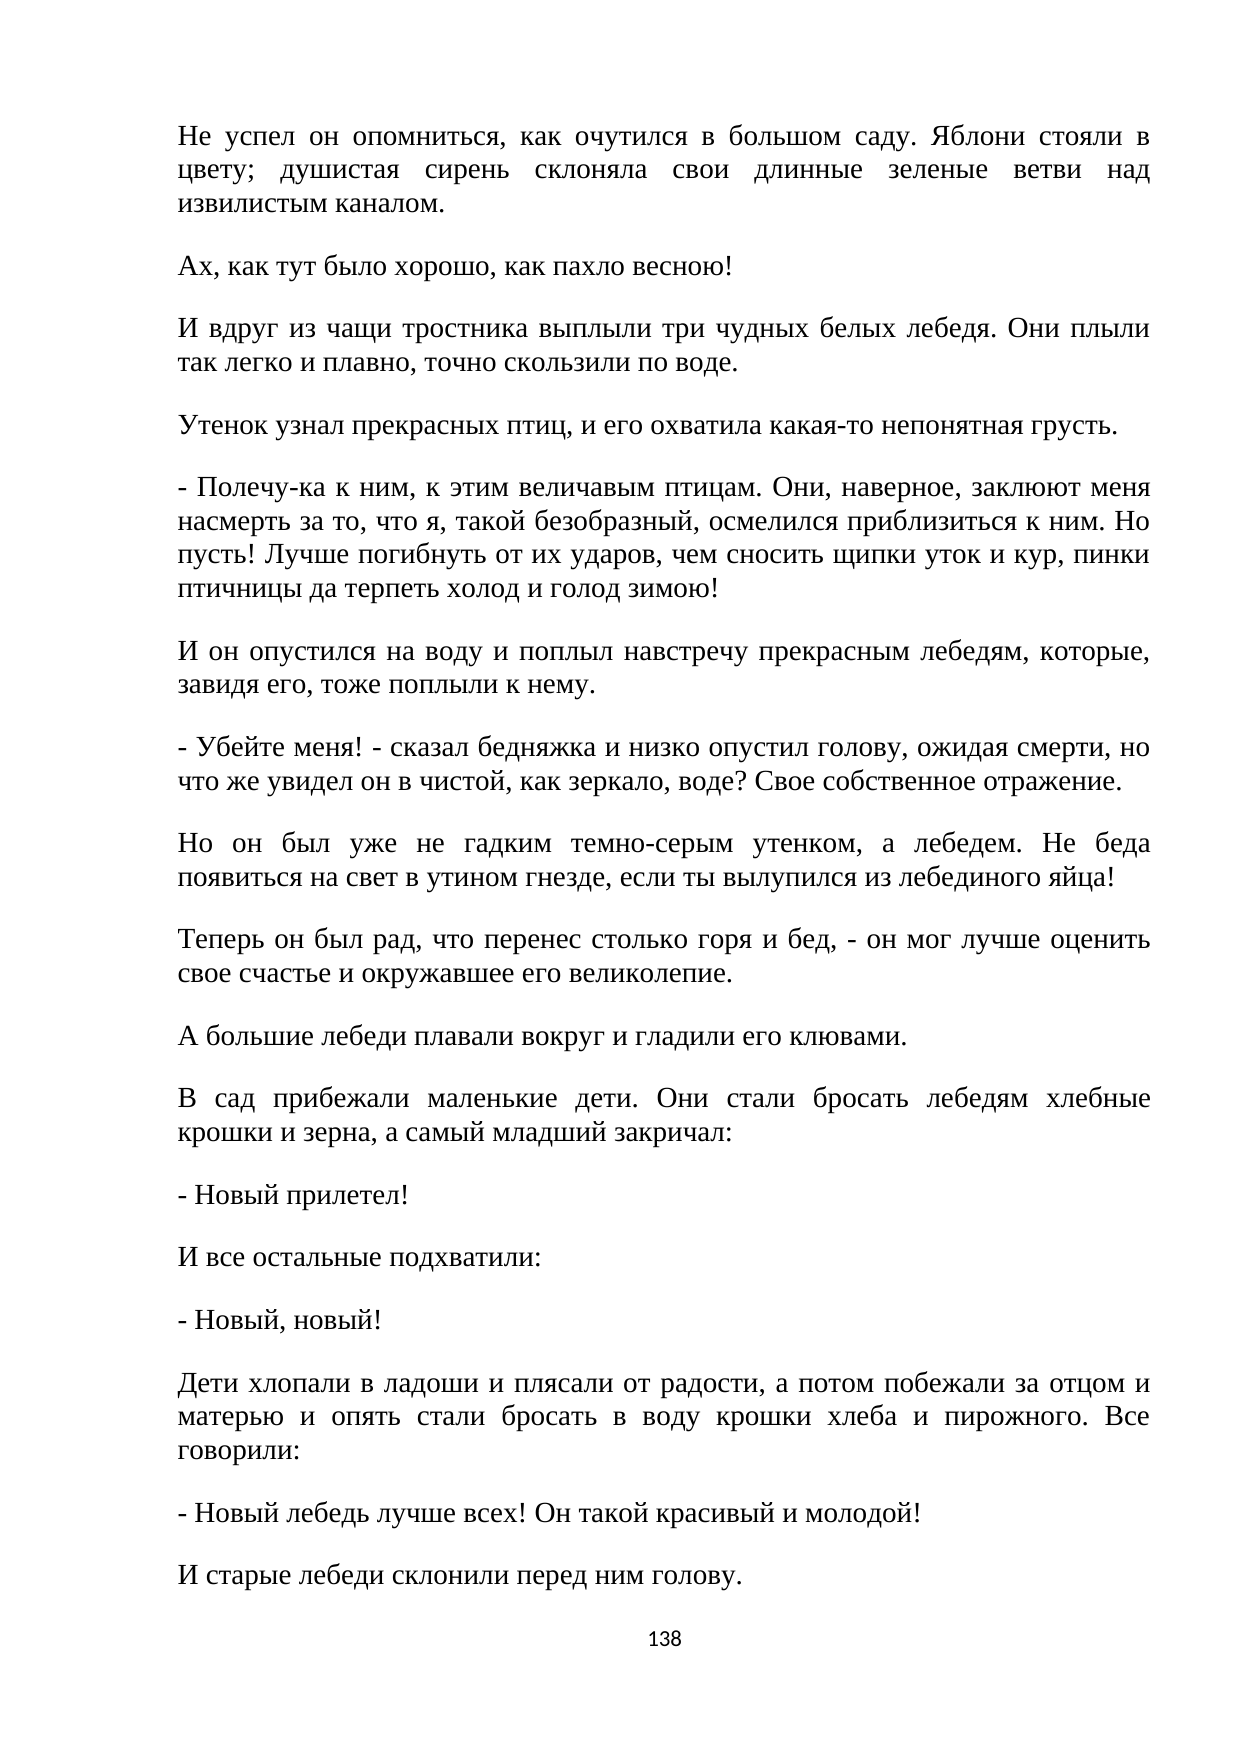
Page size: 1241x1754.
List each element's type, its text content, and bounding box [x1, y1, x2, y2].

text В сад прибежали маленькие дети. Они стали бросать лебедям хлебные крошки и зерна, а самый младший закричал: [177, 1081, 1152, 1148]
text Утенок узнал прекрасных птиц, и его охватила какая-то непонятная грусть. [177, 407, 1152, 440]
text - Полечу-ка к ним, к этим величавым птицам. Они, наверное, заклюют меня насмерть за то, что я, такой безобразный, осмелился приблизиться к ним. Но пусть! Лучше погибнуть от их ударов, чем сносить щипки уток и кур, пинки птичницы да терпеть холод и голод зимою! [177, 469, 1152, 604]
text И вдруг из чащи тростника выплыли три чудных белых лебедя. Они плыли так легко и плавно, точно скользили по воде. [177, 311, 1152, 378]
text Ах, как тут было хорошо, как пахло весною! [177, 248, 1152, 281]
text И все остальные подхватили: [177, 1239, 1152, 1273]
text Не успел он опомниться, как очутился в большом саду. Яблони стояли в цвету; душистая сирень склоняла свои длинные зеленые ветви над извилистым каналом. [177, 118, 1152, 219]
text А большие лебеди плавали вокруг и гладили его клювами. [177, 1018, 1152, 1051]
text И старые лебеди склонили перед ним голову. [177, 1557, 1152, 1591]
text - Новый прилетел! [177, 1177, 1152, 1210]
text Но он был уже не гадким темно-серым утенком, а лебедем. Не беда появиться на свет в утином гнезде, если ты вылупился из лебединого яйца! [177, 825, 1152, 892]
text - Новый, новый! [177, 1302, 1152, 1336]
text - Новый лебедь лучше всех! Он такой красивый и молодой! [177, 1495, 1152, 1528]
text Теперь он был рад, что перенес столько горя и бед, - он мог лучше оценить свое счастье и окружавшее его великолепие. [177, 922, 1152, 989]
text - Убейте меня! - сказал бедняжка и низко опустил голову, ожидая смерти, но что же увидел он в чистой, как зеркало, воде? Свое собственное отражение. [177, 729, 1152, 796]
text Дети хлопали в ладоши и плясали от радости, а потом побежали за отцом и матерью и опять стали бросать в воду крошки хлеба и пирожного. Все говорили: [177, 1365, 1152, 1466]
text И он опустился на воду и поплыл навстречу прекрасным лебедям, которые, завидя его, тоже поплыли к нему. [177, 633, 1152, 700]
